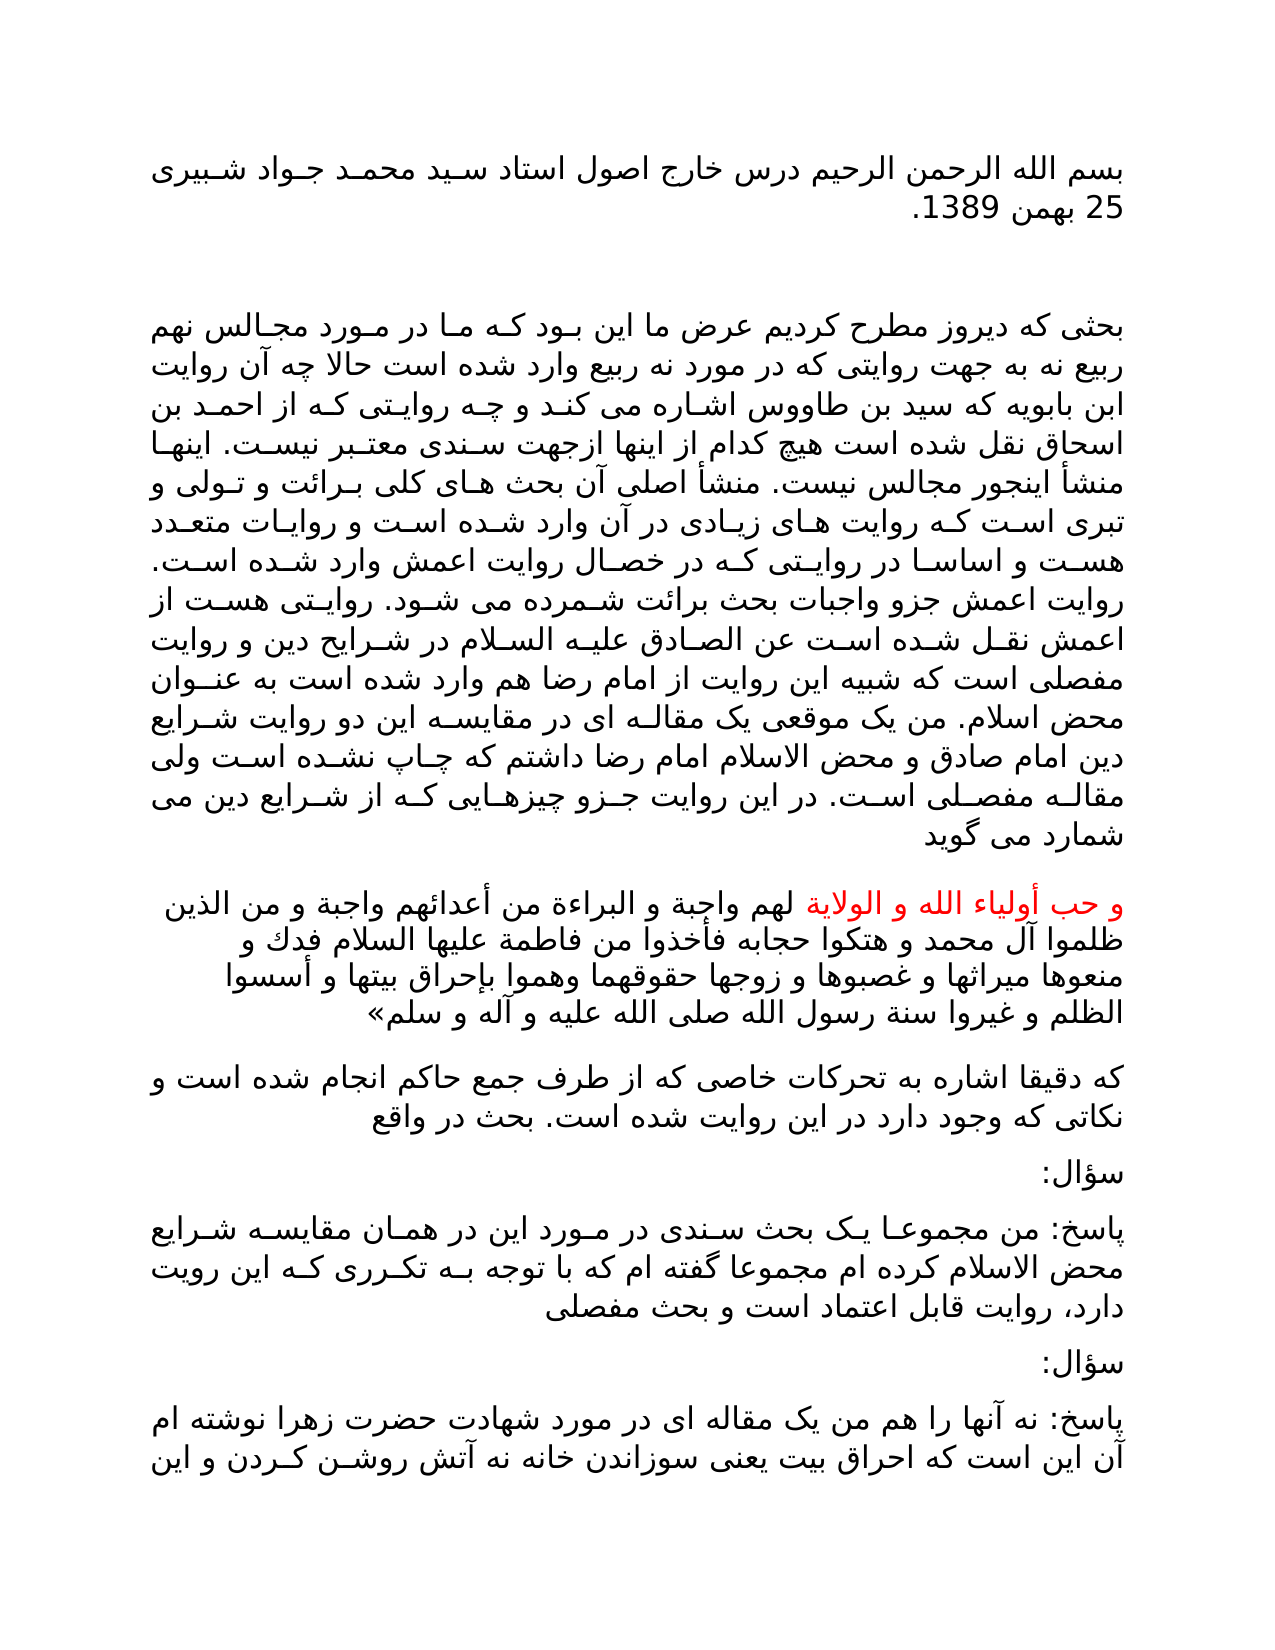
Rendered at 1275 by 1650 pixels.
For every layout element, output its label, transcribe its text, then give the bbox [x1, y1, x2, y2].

text و حب أولياء الله و الولاية لهم واجبة و البراءة من أعدائهم واجبة و من الذين ظلموا آل محمد و هتكوا حجابه فأخذوا من فاطمة عليها السلام فدك و منعوها ميراثها و غصبوها و زوجها حقوقهما وهموا بإحراق بيتها و أسسوا الظلم و غيروا سنة رسول الله صلى الله عليه و آله و سلم» [150, 885, 1125, 1031]
text سؤال: [150, 1155, 1125, 1191]
text بسم الله الرحمن الرحیم درس خارج اصول استاد سید محمد جواد شبیری 25 بهمن 1389. [150, 150, 1125, 226]
text که دقیقا اشاره به تحرکات خاصی که از طرف جمع حاکم انجام شده است و نکاتی که وجود دارد در این روایت شده است. بحث در واقع [150, 1060, 1125, 1135]
text پاسخ: من مجموعا یک بحث سندی در مورد این در همان مقایسه شرایع محض الاسلام کرده ام مجموعا گفته ام که با توجه به تکرری که این رویت دارد، روایت قابل اعتماد است و بحث مفصلی [150, 1211, 1125, 1325]
text بحثی که دیروز مطرح کردیم عرض ما این بود که ما در مورد مجالس نهم ربیع نه به جهت روایتی که در مورد نه ربیع وارد شده است حالا چه آن روایت ابن بابویه که سید بن طاووس اشاره می کند و چه روایتی که از احمد بن اسحاق نقل شده است هیچ کدام از اینها ازجهت سندی معتبر نیست. اینها منشأ اینجور مجالس نیست. منشأ اصلی آن بحث های کلی برائت و تولی و تبری است که روایت های زیادی در آن وارد شده است و روایات متعدد هست و اساسا در روایتی که در خصال روایت اعمش وارد شده است. روایت اعمش جزو واجبات بحث برائت شمرده می شود. روایتی هست از اعمش نقل شده است عن الصادق علیه السلام در شرایح دین و روایت مفصلی است که شبیه این روایت از امام رضا هم وارد شده است به عنوان محض اسلام. من یک موقعی یک مقاله ای در مقایسه این دو روایت شرایع دین امام صادق و محض الاسلام امام رضا داشتم که چاپ نشده است ولی مقاله مفصلی است. در این روایت جزو چیزهایی که از شرایع دین می شمارد می گوید [150, 308, 1125, 853]
text سؤال: [150, 1345, 1125, 1381]
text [150, 1401, 1125, 1476]
